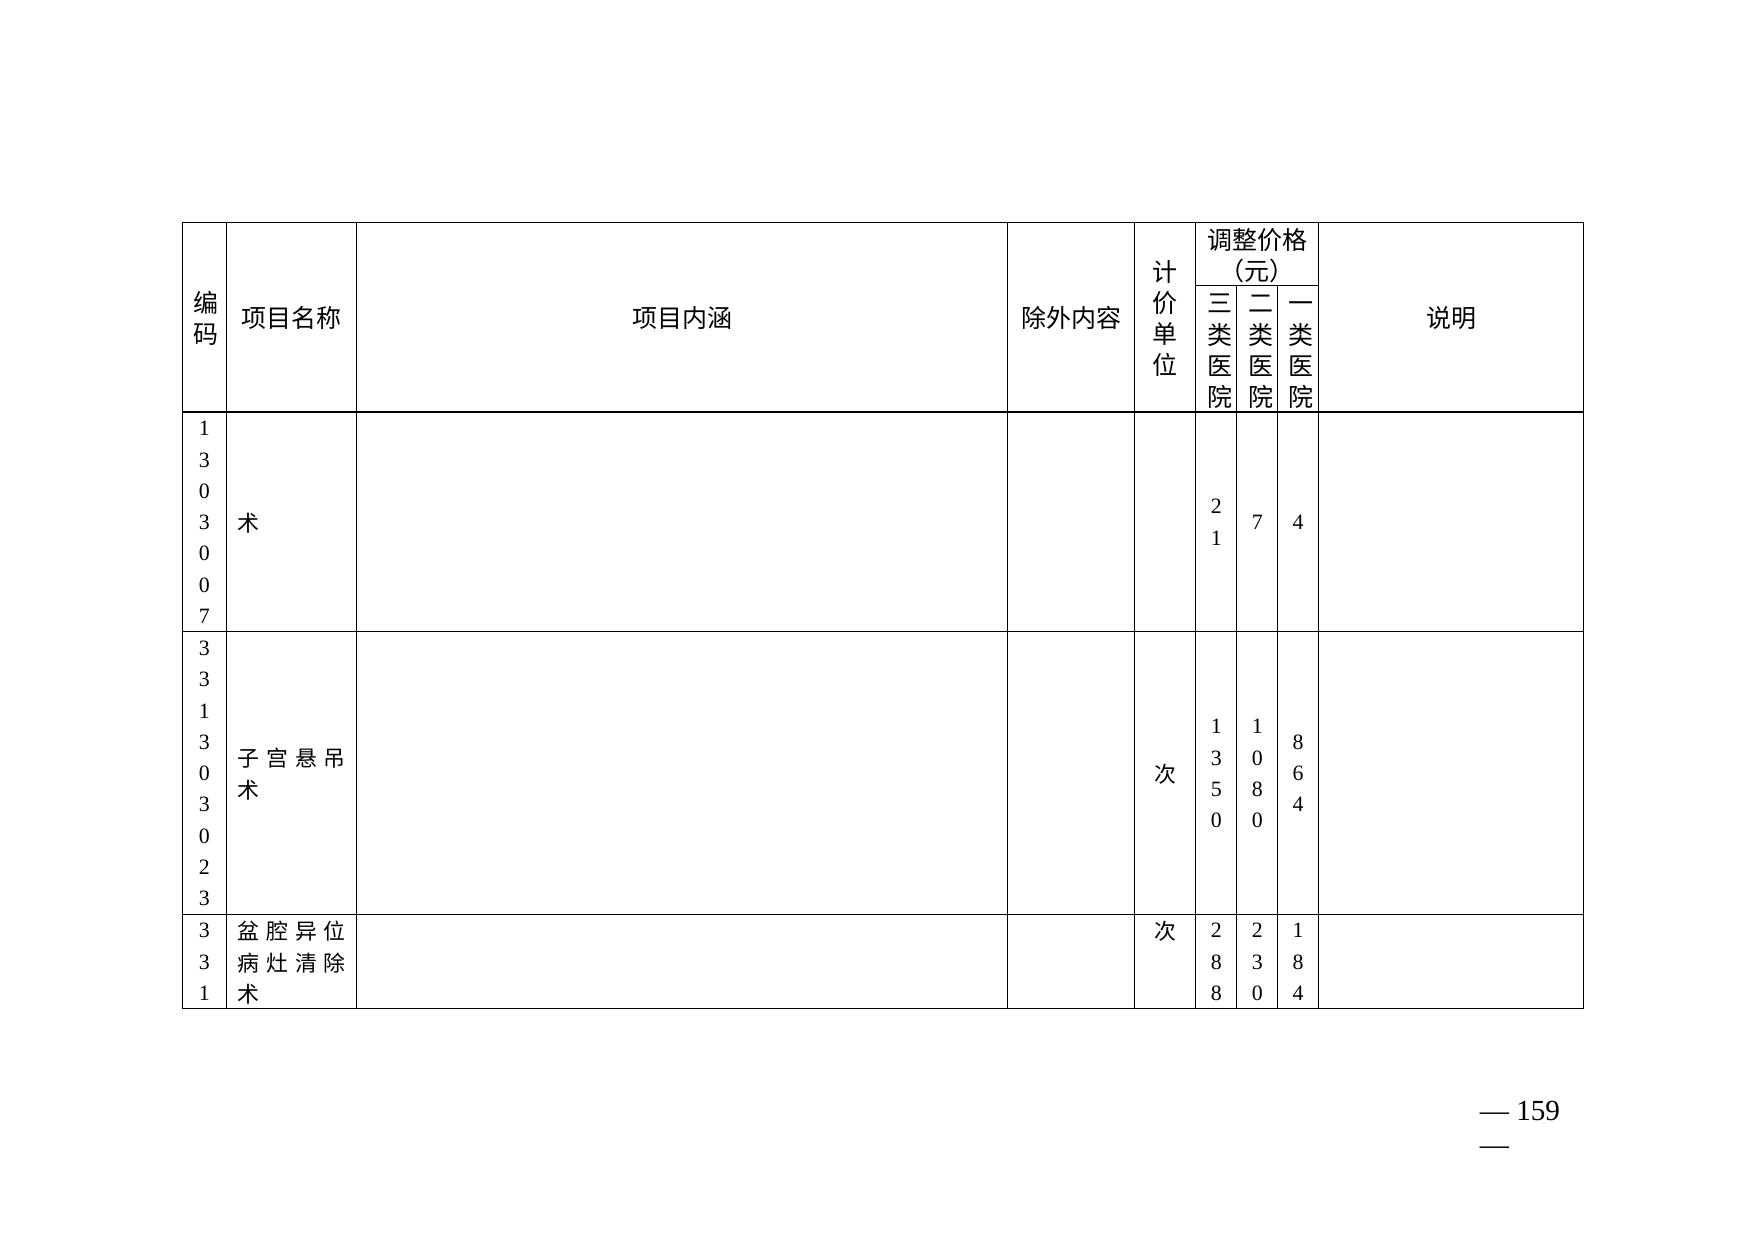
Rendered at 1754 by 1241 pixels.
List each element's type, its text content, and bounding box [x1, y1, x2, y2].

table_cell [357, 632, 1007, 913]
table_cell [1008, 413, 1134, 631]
table_header 项目内涵 [357, 223, 1007, 411]
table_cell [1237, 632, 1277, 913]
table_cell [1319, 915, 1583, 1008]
table_cell 一类医院 [1278, 286, 1318, 411]
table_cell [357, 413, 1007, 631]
table_header 除外内容 [1008, 223, 1134, 411]
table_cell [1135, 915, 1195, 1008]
table_header 说明 [1319, 223, 1583, 411]
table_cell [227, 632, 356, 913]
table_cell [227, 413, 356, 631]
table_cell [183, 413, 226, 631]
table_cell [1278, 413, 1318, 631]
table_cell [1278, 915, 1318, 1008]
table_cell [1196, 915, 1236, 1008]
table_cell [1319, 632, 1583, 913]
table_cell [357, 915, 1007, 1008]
table_header 项目名称 [227, 223, 356, 411]
table_cell 二类医院 [1237, 286, 1277, 411]
table_header 编码 [183, 223, 226, 411]
table_cell 三类医院 [1196, 286, 1236, 411]
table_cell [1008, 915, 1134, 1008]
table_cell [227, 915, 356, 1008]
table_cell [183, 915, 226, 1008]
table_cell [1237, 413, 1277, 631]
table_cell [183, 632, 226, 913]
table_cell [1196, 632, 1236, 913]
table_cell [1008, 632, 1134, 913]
table_header 调整价格（元） [1196, 223, 1318, 285]
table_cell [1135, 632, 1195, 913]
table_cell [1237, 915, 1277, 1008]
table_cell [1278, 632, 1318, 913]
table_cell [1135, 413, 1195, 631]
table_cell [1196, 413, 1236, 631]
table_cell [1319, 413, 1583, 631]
table_header 计价单位 [1135, 223, 1195, 411]
